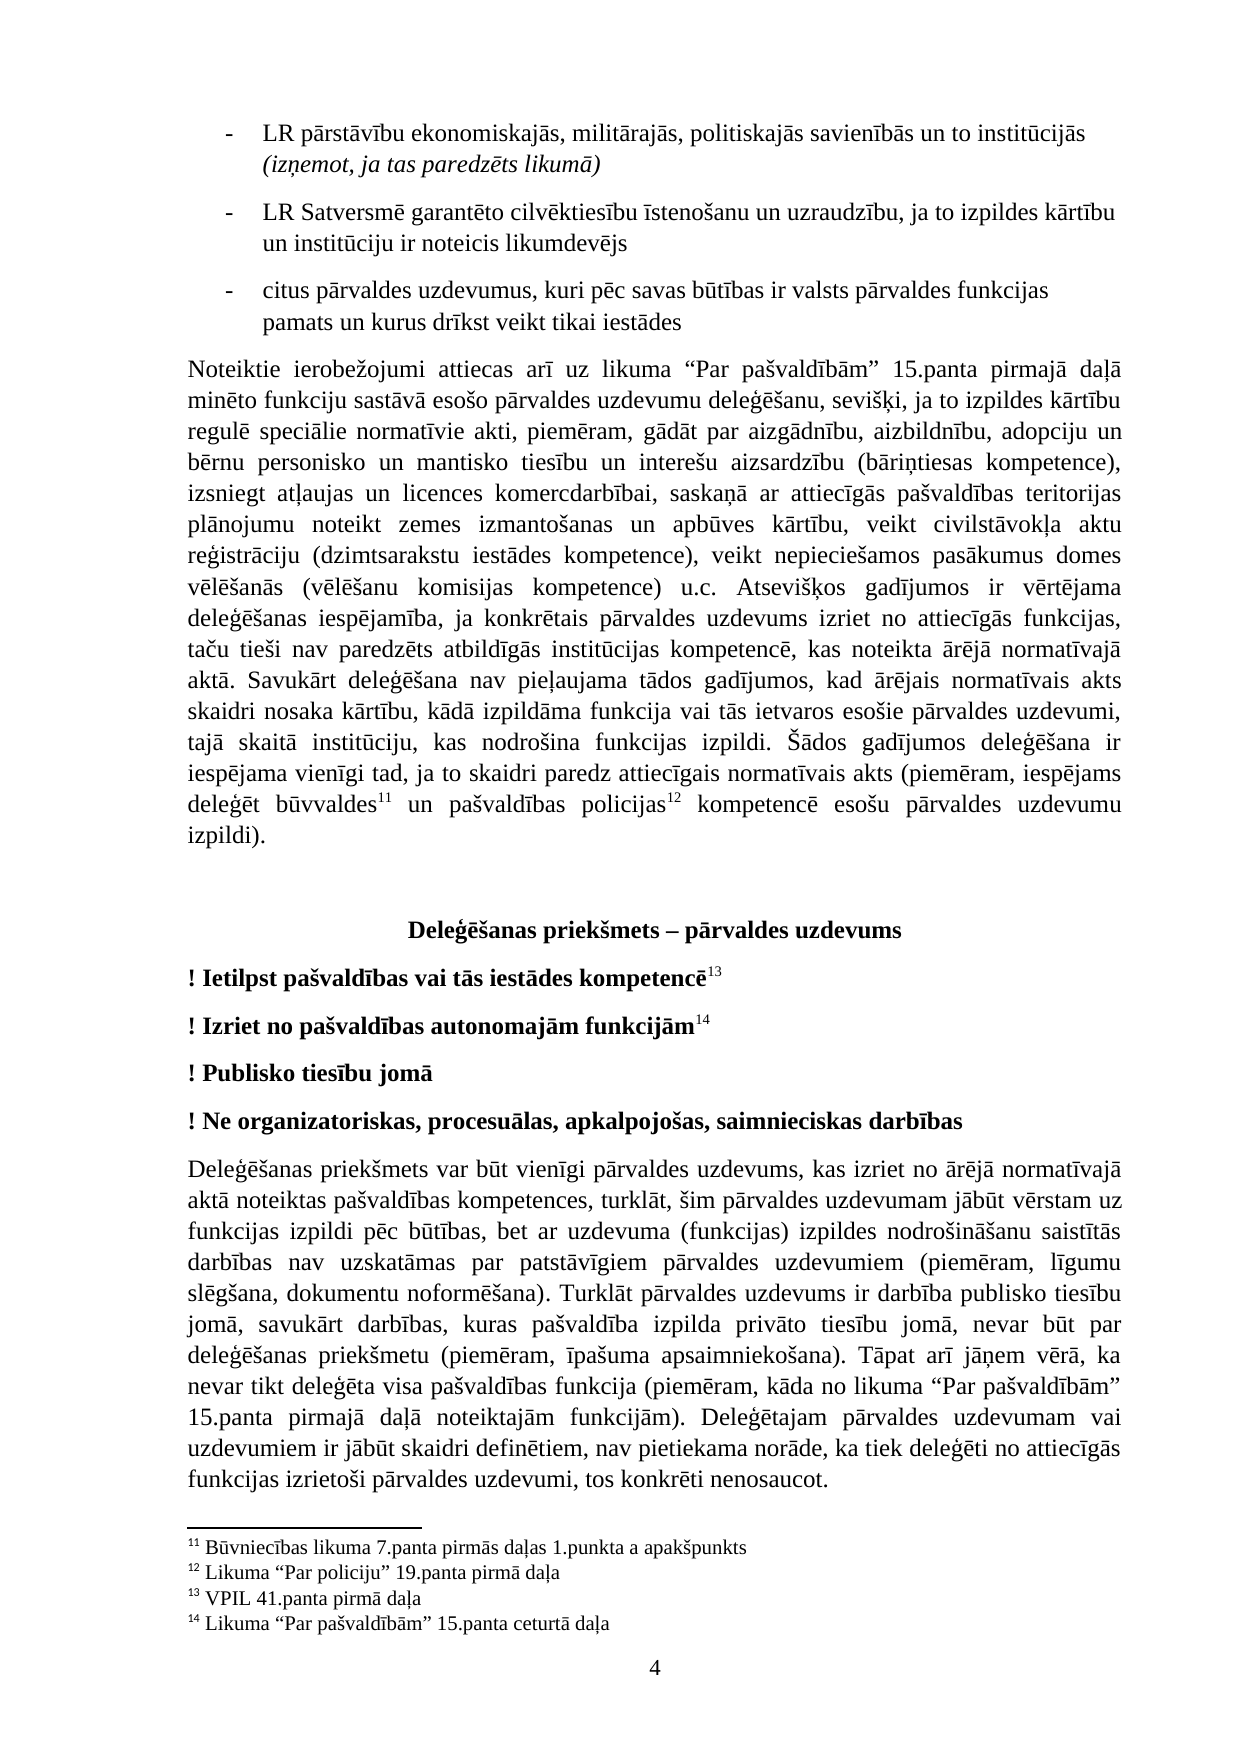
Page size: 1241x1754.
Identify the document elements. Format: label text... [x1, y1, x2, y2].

text Deleģēšanas priekšmets – pārvaldes uzdevums [187, 915, 1122, 944]
text Deleģēšanas priekšmets var būt vienīgi pārvaldes uzdevums, kas izriet no ārējā normatīvajā aktā noteiktas pašvaldības kompetences, turklāt, šim pārvaldes uzdevumam jābūt vērstam uz funkcijas izpildi pēc būtības, bet ar uzdevuma (funkcijas) izpildes nodrošināšanu saistītās darbības nav uzskatāmas par patstāvīgiem pārvaldes uzdevumiem (piemēram, līgumu slēgšana, dokumentu noformēšana). Turklāt pārvaldes uzdevums ir darbība publisko tiesību jomā, savukārt darbības, kuras pašvaldība izpilda privāto tiesību jomā, nevar būt par deleģēšanas priekšmetu (piemēram, īpašuma apsaimniekošana). Tāpat arī jāņem vērā, ka nevar tikt deleģēta visa pašvaldības funkcija (piemēram, kāda no likuma “Par pašvaldībām” 15.panta pirmajā daļā noteiktajām funkcijām). Deleģētajam pārvaldes uzdevumam vai uzdevumiem ir jābūt skaidri definētiem, nav pietiekama norāde, ka tiek deleģēti no attiecīgās funkcijas izrietoši pārvaldes uzdevumi, tos konkrēti nenosaucot. [187, 1154, 1122, 1493]
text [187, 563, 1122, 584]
text Noteiktie ierobežojumi attiecas arī uz likuma “Par pašvaldībām” 15.panta pirmajā daļā minēto funkciju sastāvā esošo pārvaldes uzdevumu deleģēšanu, sevišķi, ja to izpildes kārtību regulē speciālie normatīvie akti, piemēram, gādāt par aizgādnību, aizbildnību, adopciju un bērnu personisko un mantisko tiesību un interešu aizsardzību (bāriņtiesas kompetence), izsniegt atļaujas un licences komercdarbībai, saskaņā ar attiecīgās pašvaldības teritorijas plānojumu noteikt zemes izmantošanas un apbūves kārtību, veikt civilstāvokļa aktu reģistrāciju (dzimtsarakstu iestādes kompetence), veikt nepieciešamos pasākumus domes vēlēšanās (vēlēšanu komisijas kompetence) u.c. Atsevišķos gadījumos ir vērtējama deleģēšanas iespējamība, ja konkrētais pārvaldes uzdevums izriet no attiecīgās funkcijas, taču tieši nav paredzēts atbildīgās institūcijas kompetencē, kas noteikta ārējā normatīvajā aktā. Savukārt deleģēšana nav pieļaujama tādos gadījumos, kad ārējais normatīvais akts skaidri nosaka kārtību, kādā izpildāma funkcija vai tās ietvaros esošie pārvaldes uzdevumi, tajā skaitā institūciju, kas nodrošina funkcijas izpildi. Šādos gadījumos deleģēšana ir iespējama vienīgi tad, ja to skaidri paredz attiecīgais normatīvais akts (piemēram, iespējams deleģēt būvvaldes un pašvaldības policijas kompetencē esošu pārvaldes uzdevumu izpildi). [187, 454, 1122, 562]
list LR Satversmē garantēto cilvēktiesību īstenošanu un uzraudzību, ja to izpildes kārtību un institūciju ir noteicis likumdevējs [225, 197, 1122, 257]
text ! Ne organizatoriskas, procesuālas, apkalpojošas, saimnieciskas darbības [187, 1106, 1122, 1135]
text ! Publisko tiesību jomā [187, 1058, 1122, 1087]
list LR pārstāvību ekonomiskajās, militārajās, politiskajās savienībās un to institūcijās (izņemot, ja tas paredzēts likumā) [225, 118, 1122, 178]
text Noteiktie ierobežojumi attiecas arī uz likuma “Par pašvaldībām” 15.panta pirmajā daļā minēto funkciju sastāvā esošo pārvaldes uzdevumu deleģēšanu, sevišķi, ja to izpildes kārtību regulē speciālie normatīvie akti, piemēram, gādāt par aizgādnību, aizbildnību, adopciju un bērnu personisko un mantisko tiesību un interešu aizsardzību (bāriņtiesas kompetence), izsniegt atļaujas un licences komercdarbībai, saskaņā ar attiecīgās pašvaldības teritorijas plānojumu noteikt zemes izmantošanas un apbūves kārtību, veikt civilstāvokļa aktu reģistrāciju (dzimtsarakstu iestādes kompetence), veikt nepieciešamos pasākumus domes vēlēšanās (vēlēšanu komisijas kompetence) u.c. Atsevišķos gadījumos ir vērtējama deleģēšanas iespējamība, ja konkrētais pārvaldes uzdevums izriet no attiecīgās funkcijas, taču tieši nav paredzēts atbildīgās institūcijas kompetencē, kas noteikta ārējā normatīvajā aktā. Savukārt deleģēšana nav pieļaujama tādos gadījumos, kad ārējais normatīvais akts skaidri nosaka kārtību, kādā izpildāma funkcija vai tās ietvaros esošie pārvaldes uzdevumi, tajā skaitā institūciju, kas nodrošina funkcijas izpildi. Šādos gadījumos deleģēšana ir iespējama vienīgi tad, ja to skaidri paredz attiecīgais normatīvais akts (piemēram, iespējams deleģēt būvvaldes un pašvaldības policijas kompetencē esošu pārvaldes uzdevumu izpildi). [187, 740, 1122, 849]
list citus pārvaldes uzdevumus, kuri pēc savas būtības ir valsts pārvaldes funkcijas pamats un kurus drīkst veikt tikai iestādes [225, 276, 1122, 335]
text Noteiktie ierobežojumi attiecas arī uz likuma “Par pašvaldībām” 15.panta pirmajā daļā minēto funkciju sastāvā esošo pārvaldes uzdevumu deleģēšanu, sevišķi, ja to izpildes kārtību regulē speciālie normatīvie akti, piemēram, gādāt par aizgādnību, aizbildnību, adopciju un bērnu personisko un mantisko tiesību un interešu aizsardzību (bāriņtiesas kompetence), izsniegt atļaujas un licences komercdarbībai, saskaņā ar attiecīgās pašvaldības teritorijas plānojumu noteikt zemes izmantošanas un apbūves kārtību, veikt civilstāvokļa aktu reģistrāciju (dzimtsarakstu iestādes kompetence), veikt nepieciešamos pasākumus domes vēlēšanās (vēlēšanu komisijas kompetence) u.c. Atsevišķos gadījumos ir vērtējama deleģēšanas iespējamība, ja konkrētais pārvaldes uzdevums izriet no attiecīgās funkcijas, taču tieši nav paredzēts atbildīgās institūcijas kompetencē, kas noteikta ārējā normatīvajā aktā. Savukārt deleģēšana nav pieļaujama tādos gadījumos, kad ārējais normatīvais akts skaidri nosaka kārtību, kādā izpildāma funkcija vai tās ietvaros esošie pārvaldes uzdevumi, tajā skaitā institūciju, kas nodrošina funkcijas izpildi. Šādos gadījumos deleģēšana ir iespējama vienīgi tad, ja to skaidri paredz attiecīgais normatīvais akts (piemēram, iespējams deleģēt būvvaldes un pašvaldības policijas kompetencē esošu pārvaldes uzdevumu izpildi). [187, 354, 1122, 453]
text Noteiktie ierobežojumi attiecas arī uz likuma “Par pašvaldībām” 15.panta pirmajā daļā minēto funkciju sastāvā esošo pārvaldes uzdevumu deleģēšanu, sevišķi, ja to izpildes kārtību regulē speciālie normatīvie akti, piemēram, gādāt par aizgādnību, aizbildnību, adopciju un bērnu personisko un mantisko tiesību un interešu aizsardzību (bāriņtiesas kompetence), izsniegt atļaujas un licences komercdarbībai, saskaņā ar attiecīgās pašvaldības teritorijas plānojumu noteikt zemes izmantošanas un apbūves kārtību, veikt civilstāvokļa aktu reģistrāciju (dzimtsarakstu iestādes kompetence), veikt nepieciešamos pasākumus domes vēlēšanās (vēlēšanu komisijas kompetence) u.c. Atsevišķos gadījumos ir vērtējama deleģēšanas iespējamība, ja konkrētais pārvaldes uzdevums izriet no attiecīgās funkcijas, taču tieši nav paredzēts atbildīgās institūcijas kompetencē, kas noteikta ārējā normatīvajā aktā. Savukārt deleģēšana nav pieļaujama tādos gadījumos, kad ārējais normatīvais akts skaidri nosaka kārtību, kādā izpildāma funkcija vai tās ietvaros esošie pārvaldes uzdevumi, tajā skaitā institūciju, kas nodrošina funkcijas izpildi. Šādos gadījumos deleģēšana ir iespējama vienīgi tad, ja to skaidri paredz attiecīgais normatīvais akts (piemēram, iespējams deleģēt būvvaldes un pašvaldības policijas kompetencē esošu pārvaldes uzdevumu izpildi). [187, 647, 1122, 739]
text ! Izriet no pašvaldības autonomajām funkcijām [187, 1011, 1122, 1039]
text ! Ietilpst pašvaldības vai tās iestādes kompetencē [187, 963, 1122, 992]
